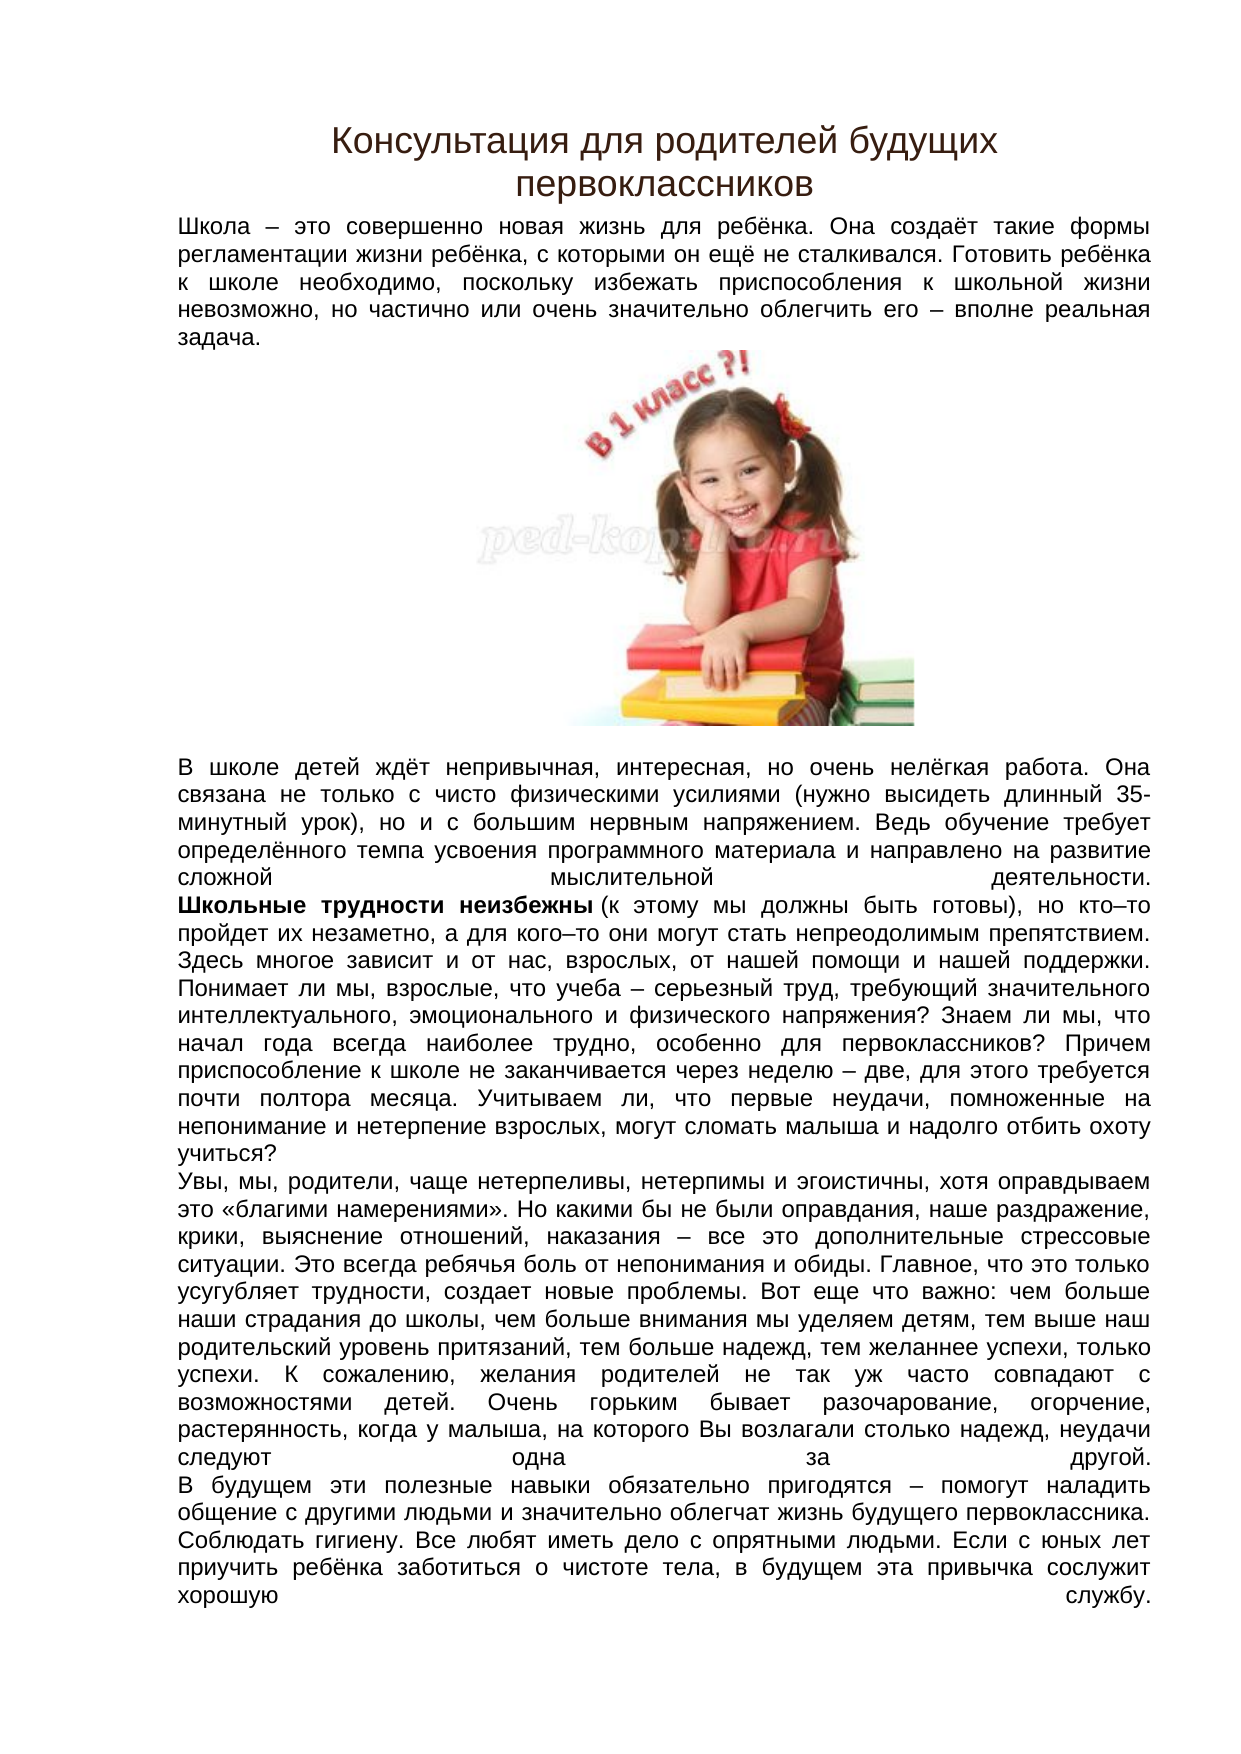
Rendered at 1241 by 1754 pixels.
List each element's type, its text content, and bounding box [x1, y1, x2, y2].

text Консультация для родителей будущих первоклассников [177, 118, 1152, 204]
picture [414, 350, 915, 726]
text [177, 725, 1152, 1608]
text Школа – это совершенно новая жизнь для ребёнка. Она создаёт такие формы регламентации жизни ребёнка, с которыми он ещё не сталкивался. Готовить ребёнка к школе необходимо, поскольку избежать приспособления к школьной жизни невозможно, но частично или очень значительно облегчить его – вполне реальная задача. [177, 212, 1152, 350]
